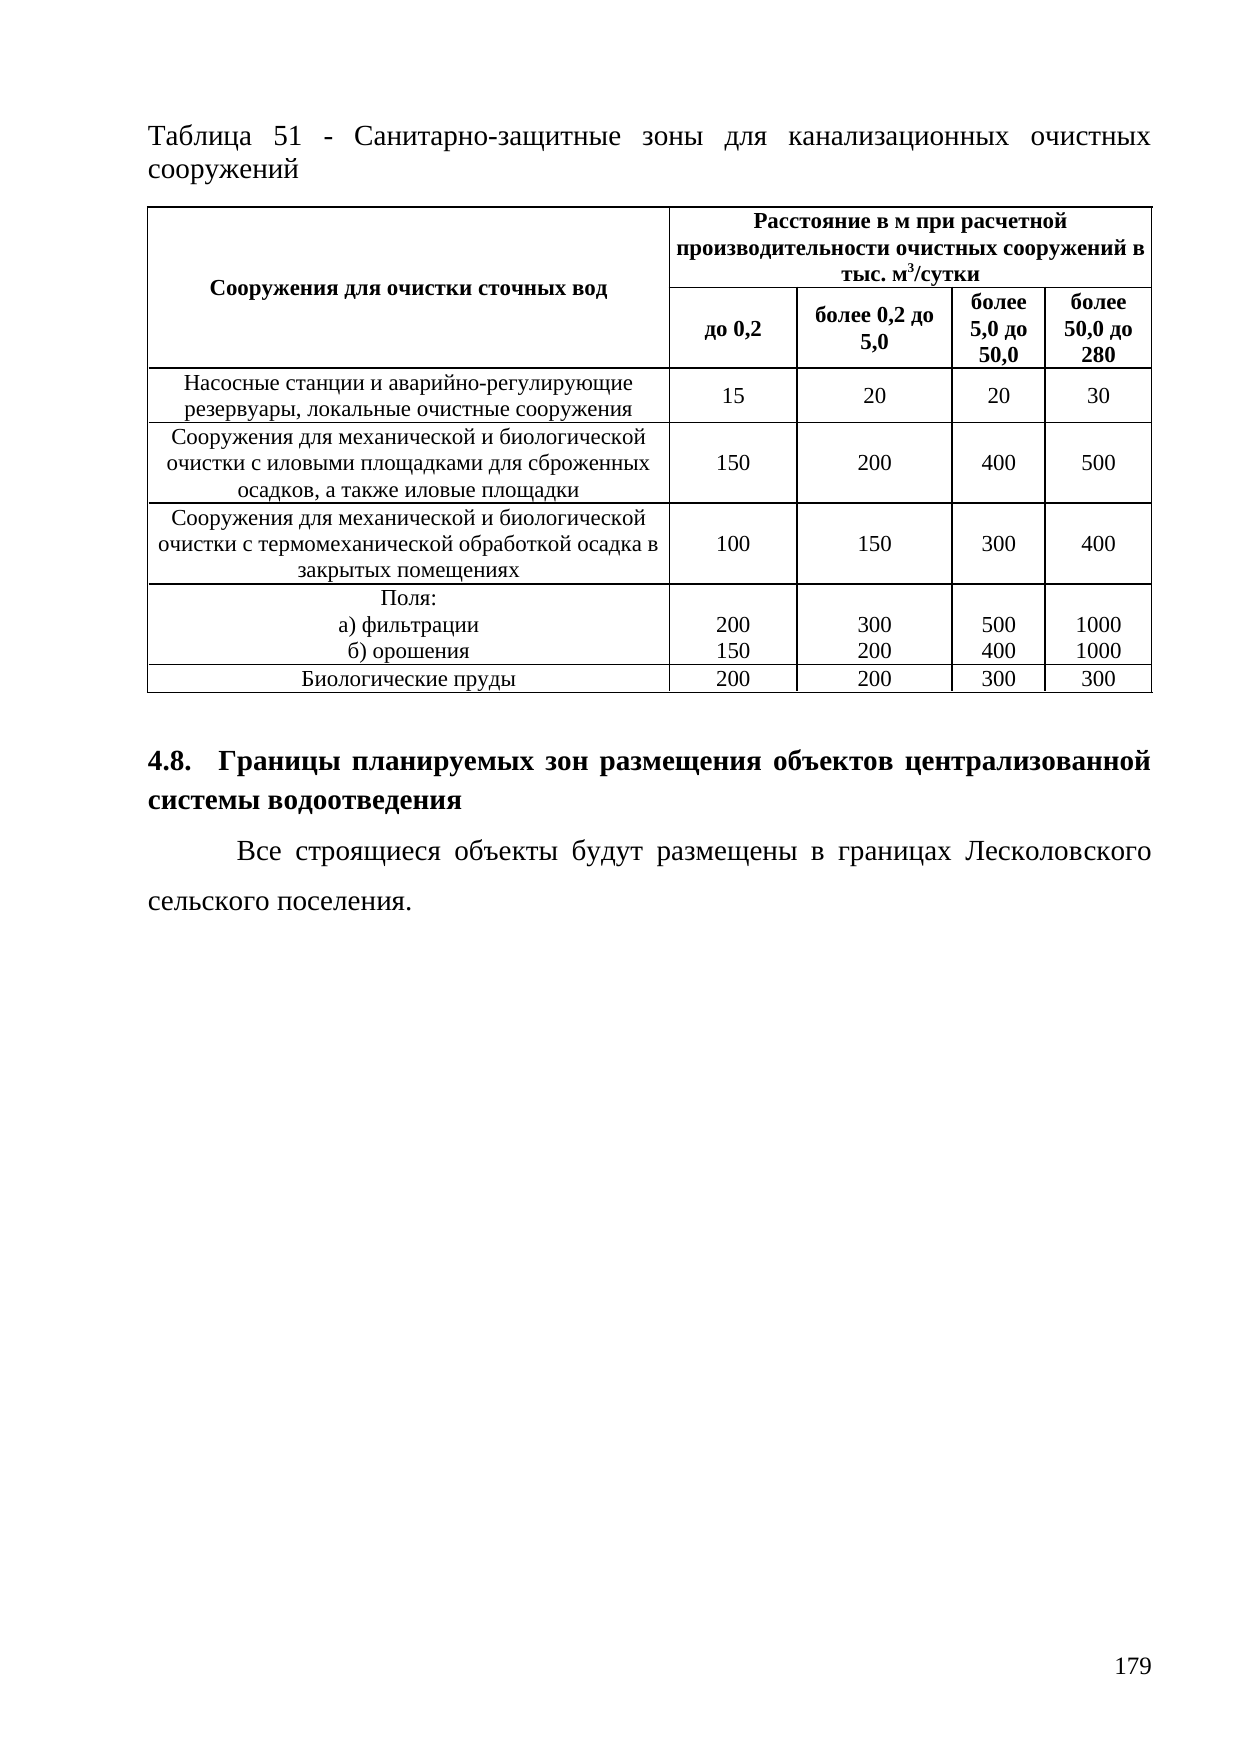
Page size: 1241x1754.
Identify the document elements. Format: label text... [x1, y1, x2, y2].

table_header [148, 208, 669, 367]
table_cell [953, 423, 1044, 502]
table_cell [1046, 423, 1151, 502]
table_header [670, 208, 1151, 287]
subtitle Границы планируемых зон размещения объектов централизованной системы водоотведения [148, 743, 1152, 815]
text Таблица 51 - Санитарно-защитные зоны для канализационных очистных сооружений [148, 118, 1152, 185]
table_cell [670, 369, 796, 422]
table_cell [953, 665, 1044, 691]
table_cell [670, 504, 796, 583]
list Все строящиеся объекты будут размещены в границах Лесколовского сельского поселения. [148, 833, 1152, 917]
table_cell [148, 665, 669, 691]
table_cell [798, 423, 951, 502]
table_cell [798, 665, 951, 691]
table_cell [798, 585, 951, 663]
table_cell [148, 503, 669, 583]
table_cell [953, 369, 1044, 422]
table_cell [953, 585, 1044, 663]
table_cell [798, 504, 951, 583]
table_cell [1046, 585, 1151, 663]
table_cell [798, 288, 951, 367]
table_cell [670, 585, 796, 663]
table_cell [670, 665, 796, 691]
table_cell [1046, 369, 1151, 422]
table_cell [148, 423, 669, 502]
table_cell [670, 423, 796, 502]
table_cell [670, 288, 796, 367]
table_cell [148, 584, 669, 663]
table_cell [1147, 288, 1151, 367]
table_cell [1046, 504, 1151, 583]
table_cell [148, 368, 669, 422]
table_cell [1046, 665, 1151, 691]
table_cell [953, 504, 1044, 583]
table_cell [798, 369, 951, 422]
